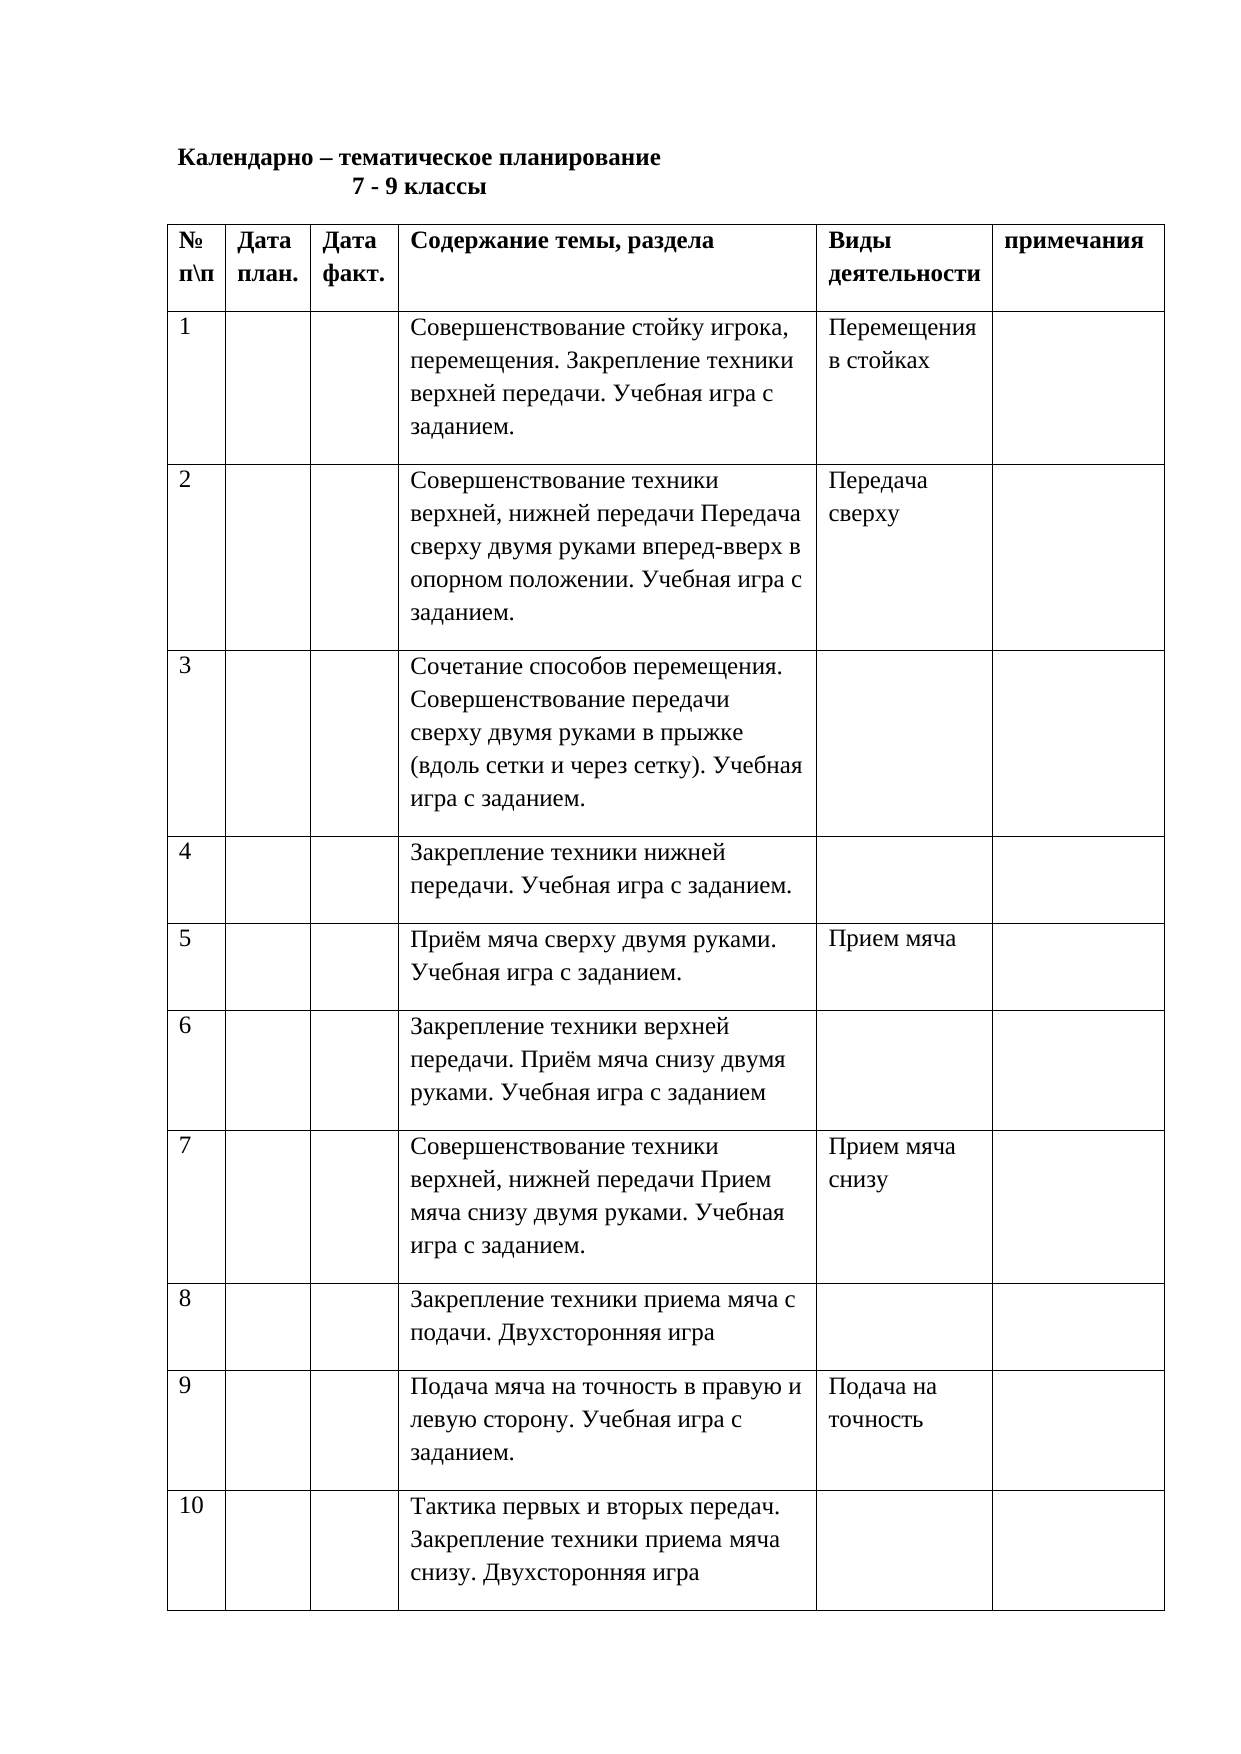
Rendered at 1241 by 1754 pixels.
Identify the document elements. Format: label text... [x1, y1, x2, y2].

table_cell [311, 465, 398, 650]
table_cell 1 [168, 312, 225, 464]
table_cell [226, 651, 310, 836]
table_cell [993, 1371, 1164, 1490]
table_cell [311, 924, 398, 1010]
table_cell Тактика первых и вторых передач. Закрепление техники приема мяча снизу. Двухсторонняя игра [399, 1491, 816, 1610]
table_header Содержание темы, раздела [399, 225, 816, 311]
table_header № п\п [168, 225, 225, 311]
table_cell [226, 312, 310, 464]
table_cell [226, 1491, 310, 1610]
table_cell [226, 837, 310, 923]
table_cell [226, 1371, 310, 1490]
table_cell [817, 1011, 992, 1130]
table_cell Приём мяча сверху двумя руками. Учебная игра с заданием. [399, 924, 816, 1010]
table_cell [993, 312, 1164, 464]
table_cell Сочетание способов перемещения. Совершенствование передачи сверху двумя руками в прыжке (вдоль сетки и через сетку). Учебная игра с заданием. [399, 651, 816, 836]
table_cell [993, 1284, 1164, 1370]
table_cell [311, 312, 398, 464]
table_cell [311, 651, 398, 836]
table_cell 8 [168, 1284, 225, 1370]
table_cell Подача мяча на точность в правую и левую сторону. Учебная игра с заданием. [399, 1371, 816, 1490]
table_cell Прием мяча снизу [817, 1131, 992, 1283]
table_header Дата факт. [311, 225, 398, 311]
table_cell [993, 465, 1164, 650]
table_cell [817, 1491, 992, 1610]
table_cell [993, 837, 1164, 923]
table_header примечания [993, 225, 1164, 311]
table_cell [993, 924, 1164, 1010]
table_header Виды деятельности [817, 225, 992, 311]
table_cell 9 [168, 1371, 225, 1490]
table_cell [817, 651, 992, 836]
table_cell [311, 1131, 398, 1283]
table_cell [817, 1284, 992, 1370]
text Календарно – тематическое планирование 7 - 9 классы [176, 116, 662, 199]
table_cell [993, 651, 1164, 836]
table_cell Закрепление техники приема мяча с подачи. Двухсторонняя игра [399, 1284, 816, 1370]
table_cell [226, 1011, 310, 1130]
table_cell Передача сверху [817, 465, 992, 650]
table_cell [311, 837, 398, 923]
table_cell [226, 1131, 310, 1283]
table_cell [311, 1284, 398, 1370]
table_cell [817, 837, 992, 923]
table_cell [993, 1011, 1164, 1130]
table_cell Подача на точность [817, 1371, 992, 1490]
table_cell 4 [168, 837, 225, 923]
table_cell Совершенствование техники верхней, нижней передачи Передача сверху двумя руками вперед-вверх в опорном положении. Учебная игра с заданием. [399, 465, 816, 650]
table_cell 10 [168, 1491, 225, 1610]
table_cell Перемещения в стойках [817, 312, 992, 464]
table_cell 2 [168, 465, 225, 650]
table_cell [311, 1371, 398, 1490]
table_cell 3 [168, 651, 225, 836]
table_cell Прием мяча [817, 924, 992, 1010]
table_cell [226, 465, 310, 650]
table_cell Совершенствование стойку игрока, перемещения. Закрепление техники верхней передачи. Учебная игра с заданием. [399, 312, 816, 464]
table_cell [993, 1131, 1164, 1283]
table_cell [993, 1491, 1164, 1610]
table_cell Закрепление техники нижней передачи. Учебная игра с заданием. [399, 837, 816, 923]
table_cell 6 [168, 1011, 225, 1130]
table_cell Совершенствование техники верхней, нижней передачи Прием мяча снизу двумя руками. Учебная игра с заданием. [399, 1131, 816, 1283]
table_cell [311, 1491, 398, 1610]
table_cell Закрепление техники верхней передачи. Приём мяча снизу двумя руками. Учебная игра с заданием [399, 1011, 816, 1130]
table_cell [311, 1011, 398, 1130]
table_cell 5 [168, 924, 225, 1010]
table_cell [226, 1284, 310, 1370]
table_cell 7 [168, 1131, 225, 1283]
table_cell [226, 924, 310, 1010]
table_header Дата план. [226, 225, 310, 311]
